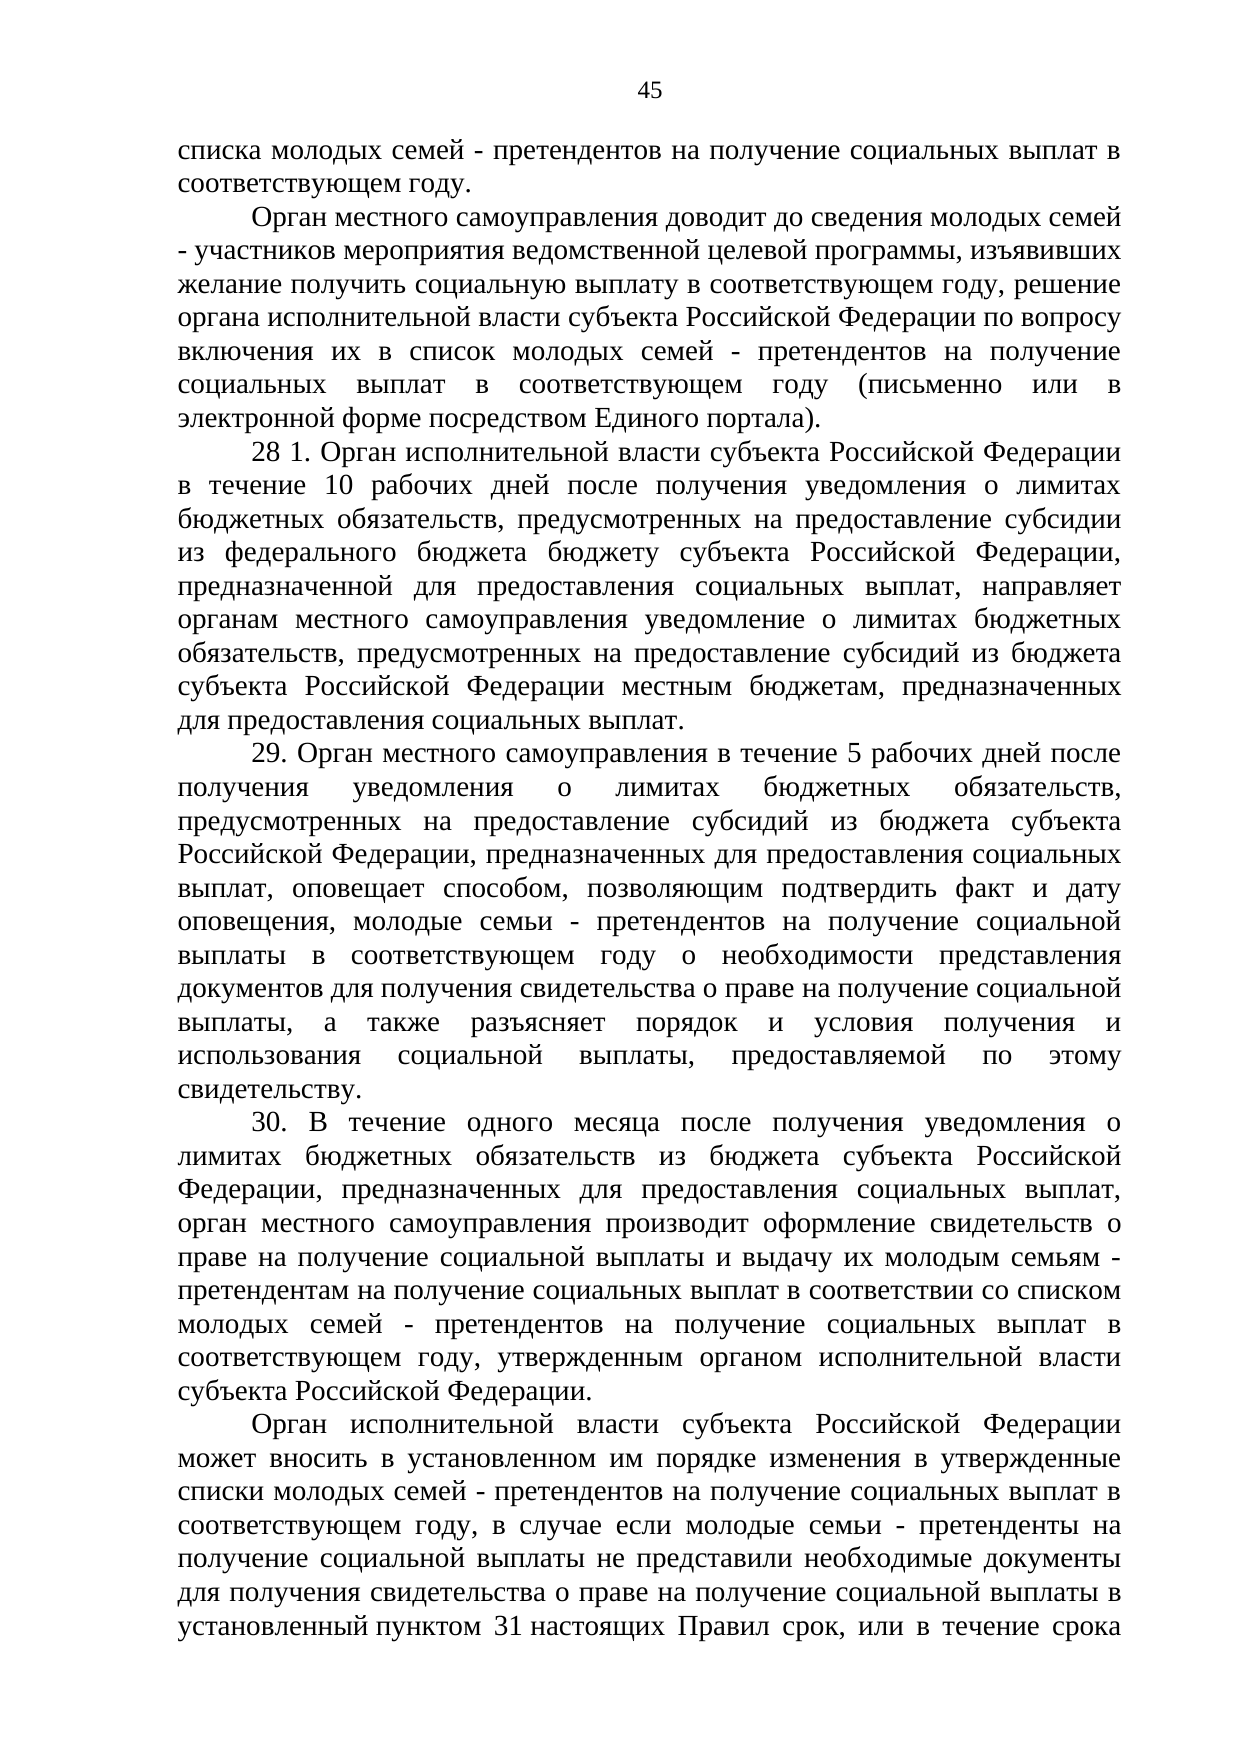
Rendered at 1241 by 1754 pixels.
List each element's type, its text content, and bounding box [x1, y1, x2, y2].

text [177, 132, 1122, 199]
text Орган местного самоуправления доводит до сведения молодых семей - участников мероприятия ведомственной целевой программы, изъявивших желание получить социальную выплату в соответствующем году, решение органа исполнительной власти субъекта Российской Федерации по вопросу включения их в список молодых семей - претендентов на получение социальных выплат в соответствующем году (письменно или в электронной форме посредством Единого портала). [177, 199, 1122, 434]
text 28 1. Орган исполнительной власти субъекта Российской Федерации в течение 10 рабочих дней после получения уведомления о лимитах бюджетных обязательств, предусмотренных на предоставление субсидии из федерального бюджета бюджету субъекта Российской Федерации, предназначенной для предоставления социальных выплат, направляет органам местного самоуправления уведомление о лимитах бюджетных обязательств, предусмотренных на предоставление субсидий из бюджета субъекта Российской Федерации местным бюджетам, предназначенных для предоставления социальных выплат. [177, 434, 1122, 736]
text 30. В течение одного месяца после получения уведомления о лимитах бюджетных обязательств из бюджета субъекта Российской Федерации, предназначенных для предоставления социальных выплат, орган местного самоуправления производит оформление свидетельств о праве на получение социальной выплаты и выдачу их молодым семьям - претендентам на получение социальных выплат в соответствии со списком молодых семей - претендентов на получение социальных выплат в соответствующем году, утвержденным органом исполнительной власти субъекта Российской Федерации. [177, 1104, 1122, 1406]
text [177, 1406, 1122, 1641]
text 29. Орган местного самоуправления в течение 5 рабочих дней после получения уведомления о лимитах бюджетных обязательств, предусмотренных на предоставление субсидий из бюджета субъекта Российской Федерации, предназначенных для предоставления социальных выплат, оповещает способом, позволяющим подтвердить факт и дату оповещения, молодые семьи - претендентов на получение социальной выплаты в соответствующем году о необходимости представления документов для получения свидетельства о праве на получение социальной выплаты, а также разъясняет порядок и условия получения и использования социальной выплаты, предоставляемой по этому свидетельству. [177, 736, 1122, 1104]
